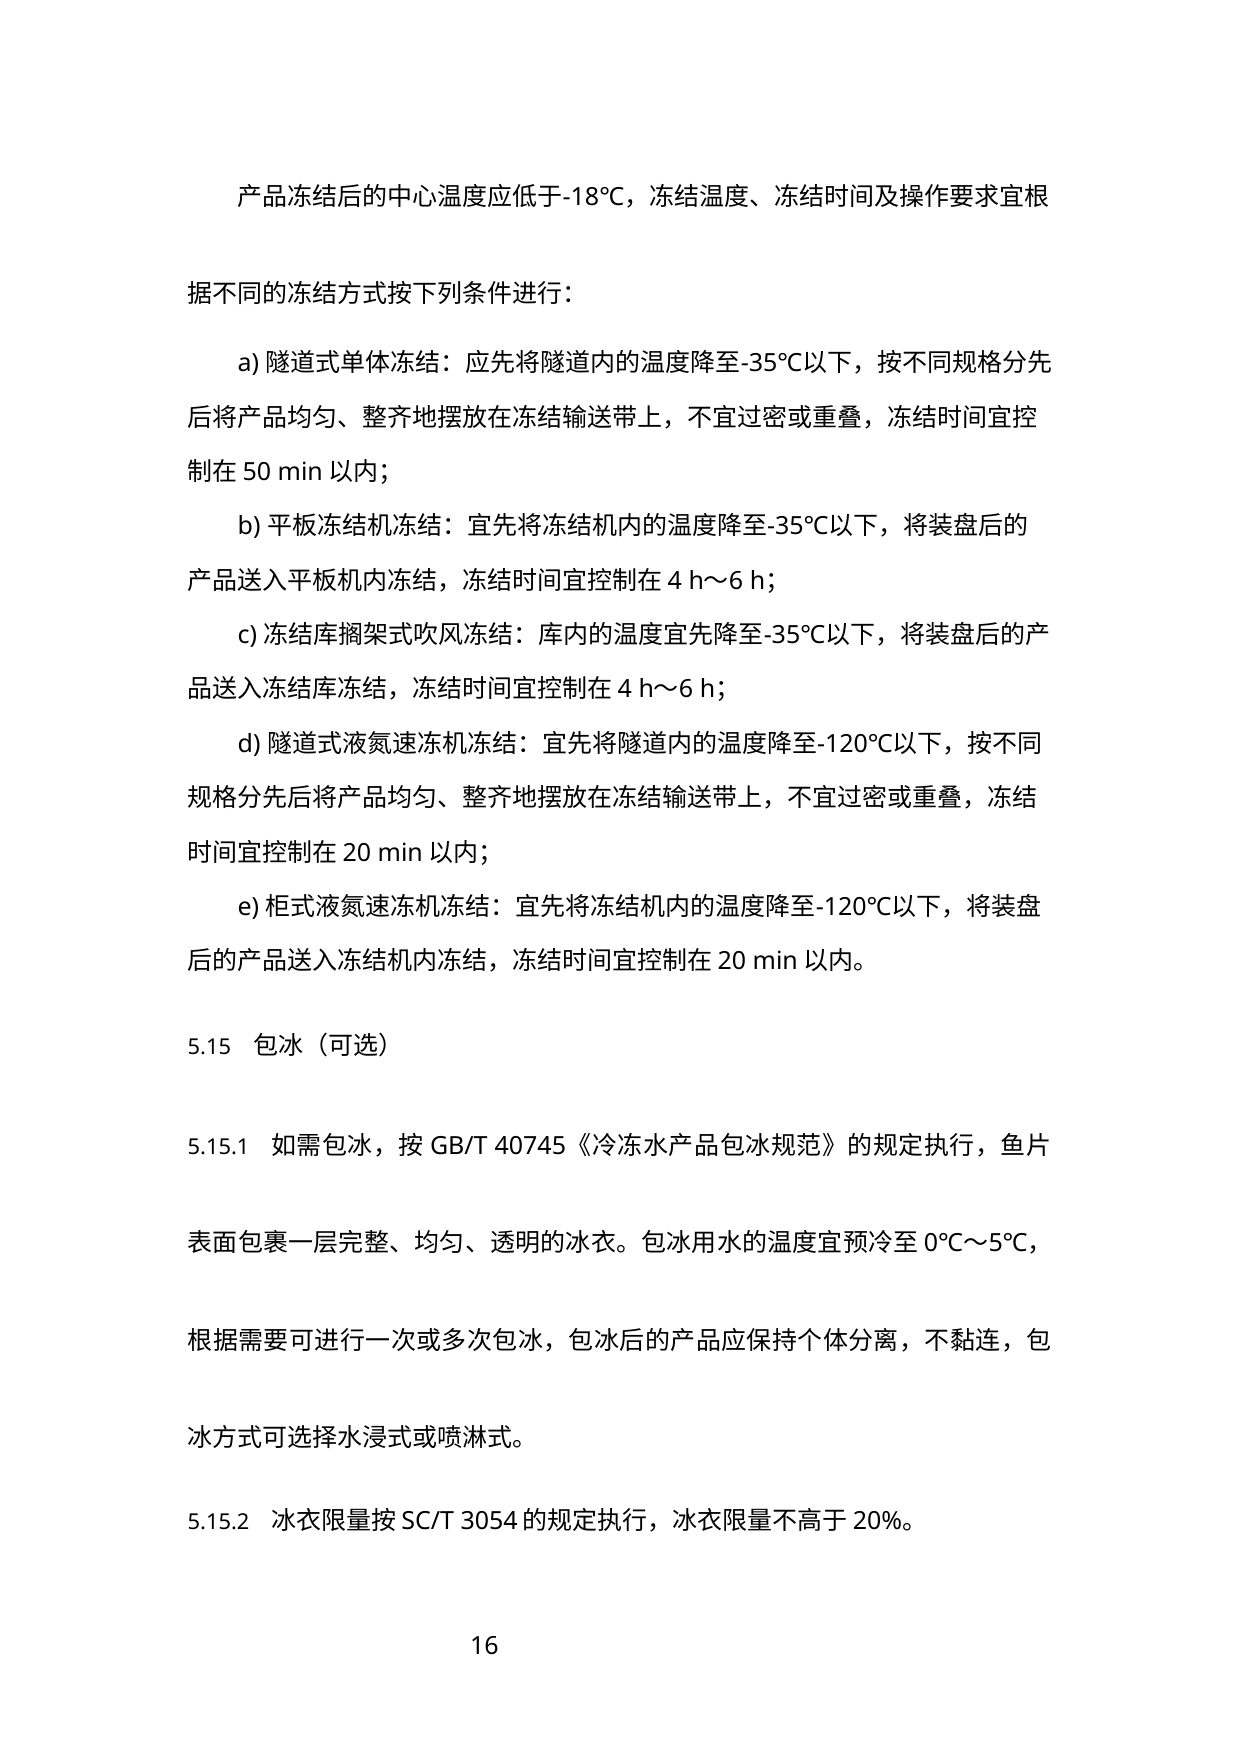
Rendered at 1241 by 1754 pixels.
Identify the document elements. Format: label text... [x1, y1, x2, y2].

list 冻结库搁架式吹风冻结：库内的温度宜先降至-35℃以下，将装盘后的产品送入冻结库冻结，冻结时间宜控制在4 h～6 h； [187, 614, 1053, 705]
text 包冰（可选） [187, 1011, 1053, 1076]
text 产品冻结后的中心温度应低于-18℃，冻结温度、冻结时间及操作要求宜根据不同的冻结方式按下列条件进行： [187, 162, 1053, 324]
list 柜式液氮速冻机冻结：宜先将冻结机内的温度降至-120℃以下，将装盘后的产品送入冻结机内冻结，冻结时间宜控制在20 min以内。 [187, 886, 1053, 977]
list 平板冻结机冻结：宜先将冻结机内的温度降至-35℃以下，将装盘后的产品送入平板机内冻结，冻结时间宜控制在4 h～6 h； [187, 506, 1053, 596]
text 如需包冰，按GB/T 40745《冷冻水产品包冰规范》的规定执行，鱼片表面包裹一层完整、均匀、透明的冰衣。包冰用水的温度宜预冷至0℃～5℃，根据需要可进行一次或多次包冰，包冰后的产品应保持个体分离，不黏连，包冰方式可选择水浸式或喷淋式。 [187, 1111, 1053, 1468]
text 冰衣限量按SC/T 3054的规定执行，冰衣限量不高于20%。 [187, 1486, 1053, 1551]
list 隧道式液氮速冻机冻结：宜先将隧道内的温度降至-120℃以下，按不同规格分先后将产品均匀、整齐地摆放在冻结输送带上，不宜过密或重叠，冻结时间宜控制在20 min以内； [187, 723, 1053, 868]
list 隧道式单体冻结：应先将隧道内的温度降至-35℃以下，按不同规格分先后将产品均匀、整齐地摆放在冻结输送带上，不宜过密或重叠，冻结时间宜控制在50 min以内； [187, 343, 1053, 488]
